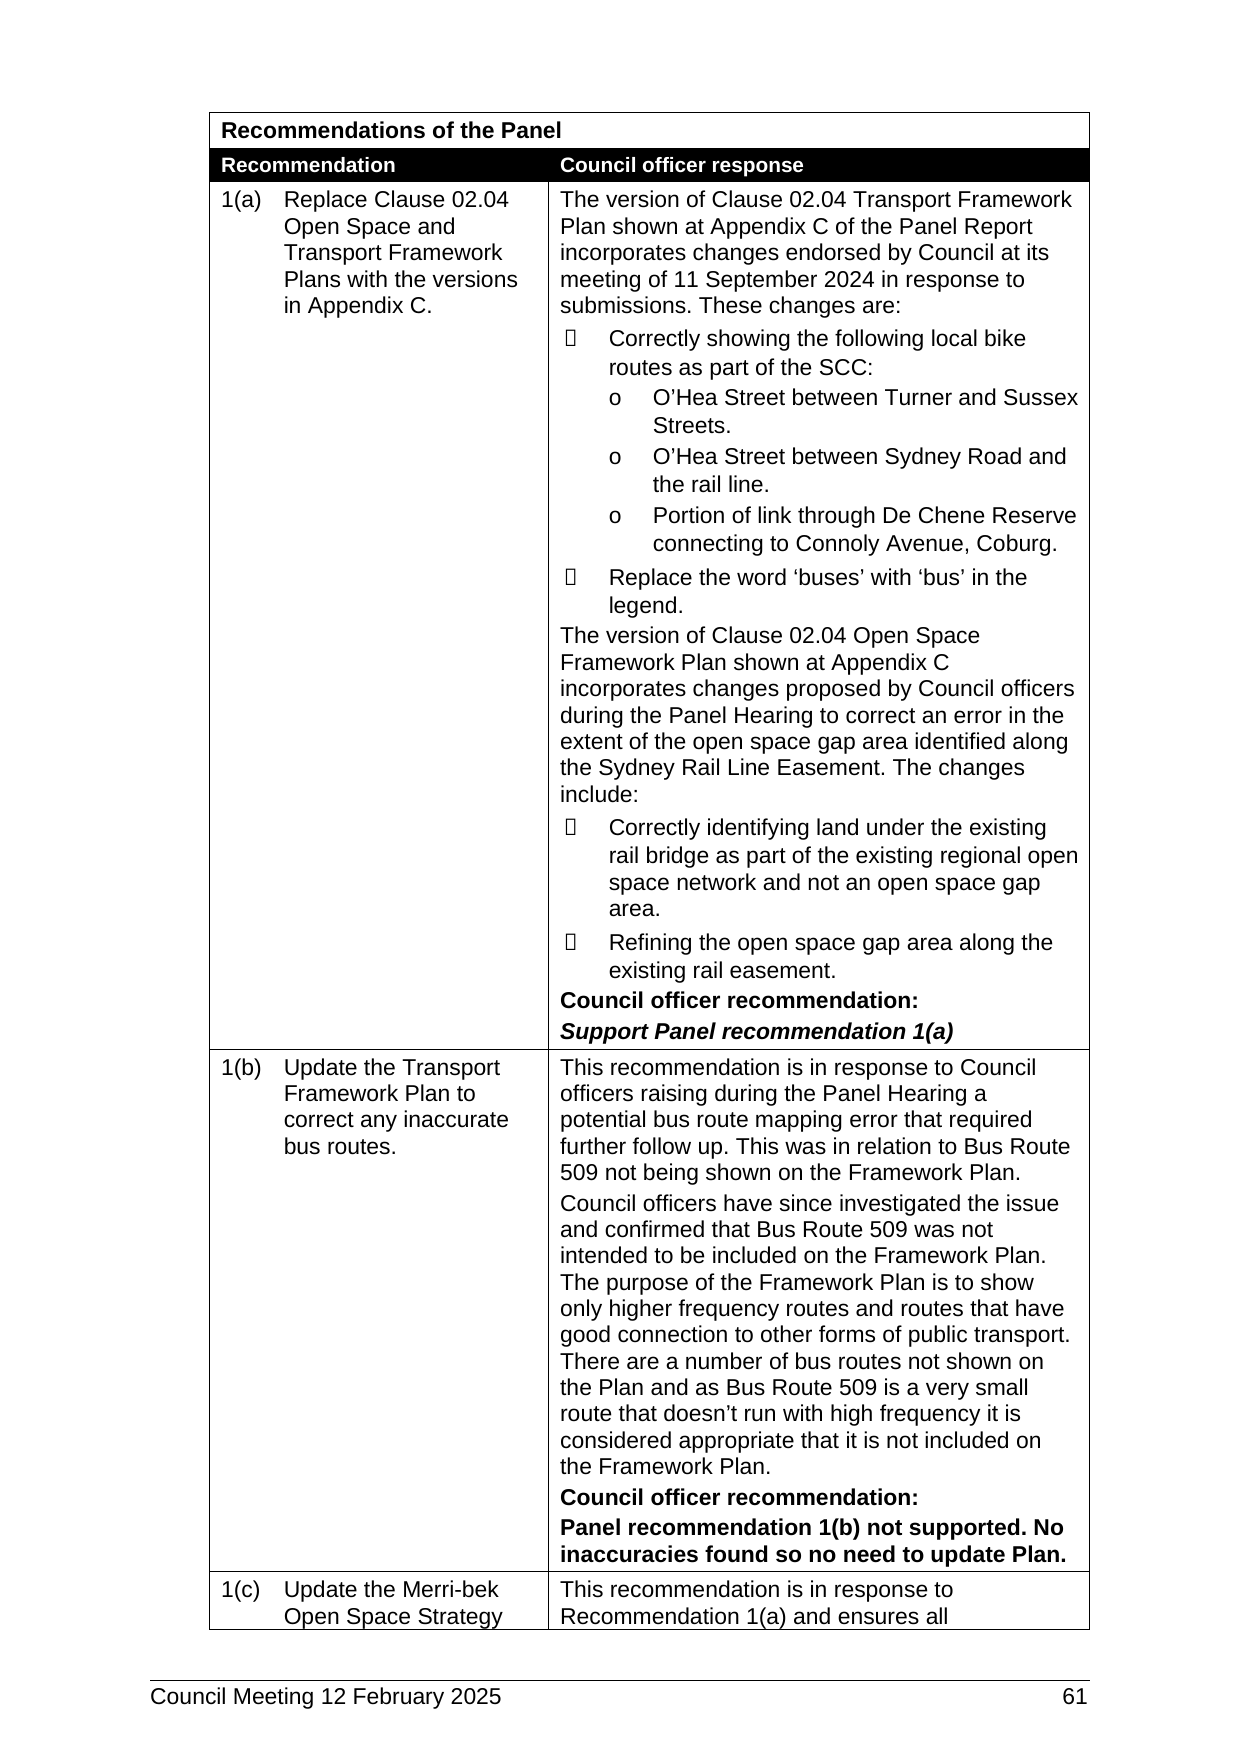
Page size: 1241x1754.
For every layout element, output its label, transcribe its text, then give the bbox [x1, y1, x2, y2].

table_cell 1(b) Update the Transport Framework Plan to correct any inaccurate bus routes. [210, 1050, 548, 1571]
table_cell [210, 1572, 548, 1629]
table_cell This recommendation is in response to Council officers raising during the Panel Hearing a potential bus route mapping error that required further follow up. This was in relation to Bus Route 509 not being shown on the Framework Plan. Council officers have since investigated the issue and confirmed that Bus Route 509 was not intended to be included on the Framework Plan. The purpose of the Framework Plan is to show only higher frequency routes and routes that have good connection to other forms of public transport. There are a number of bus routes not shown on the Plan and as Bus Route 509 is a very small route that doesn’t run with high frequency it is considered appropriate that it is not included on the Framework Plan. Council officer recommendation: Panel recommendation 1(b) not supported. No inaccuracies found so no need to update Plan. [549, 1050, 1089, 1571]
table_cell Recommendation [210, 149, 548, 181]
table_header Recommendations of the Panel [210, 113, 1089, 148]
table_cell Council officer response [549, 149, 1089, 181]
table_cell The version of Clause 02.04 Transport Framework Plan shown at Appendix C of the Panel Report incorporates changes endorsed by Council at its meeting of 11 September 2024 in response to submissions. These changes are:  Correctly showing the following local bike routes as part of the SCC: o O’Hea Street between Turner and Sussex Streets. o O’Hea Street between Sydney Road and the rail line. o Portion of link through De Chene Reserve connecting to Connoly Avenue, Coburg.  Replace the word ‘buses’ with ‘bus’ in the legend. The version of Clause 02.04 Open Space Framework Plan shown at Appendix C incorporates changes proposed by Council officers during the Panel Hearing to correct an error in the extent of the open space gap area identified along the Sydney Rail Line Easement. The changes include:  Correctly identifying land under the existing rail bridge as part of the existing regional open space network and not an open space gap area.  Refining the open space gap area along the existing rail easement. Council officer recommendation: Support Panel recommendation 1(a) [549, 182, 1089, 1048]
table_cell 1(a) Replace Clause 02.04 Open Space and Transport Framework Plans with the versions in Appendix C. [210, 182, 548, 1048]
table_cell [549, 1572, 1089, 1629]
